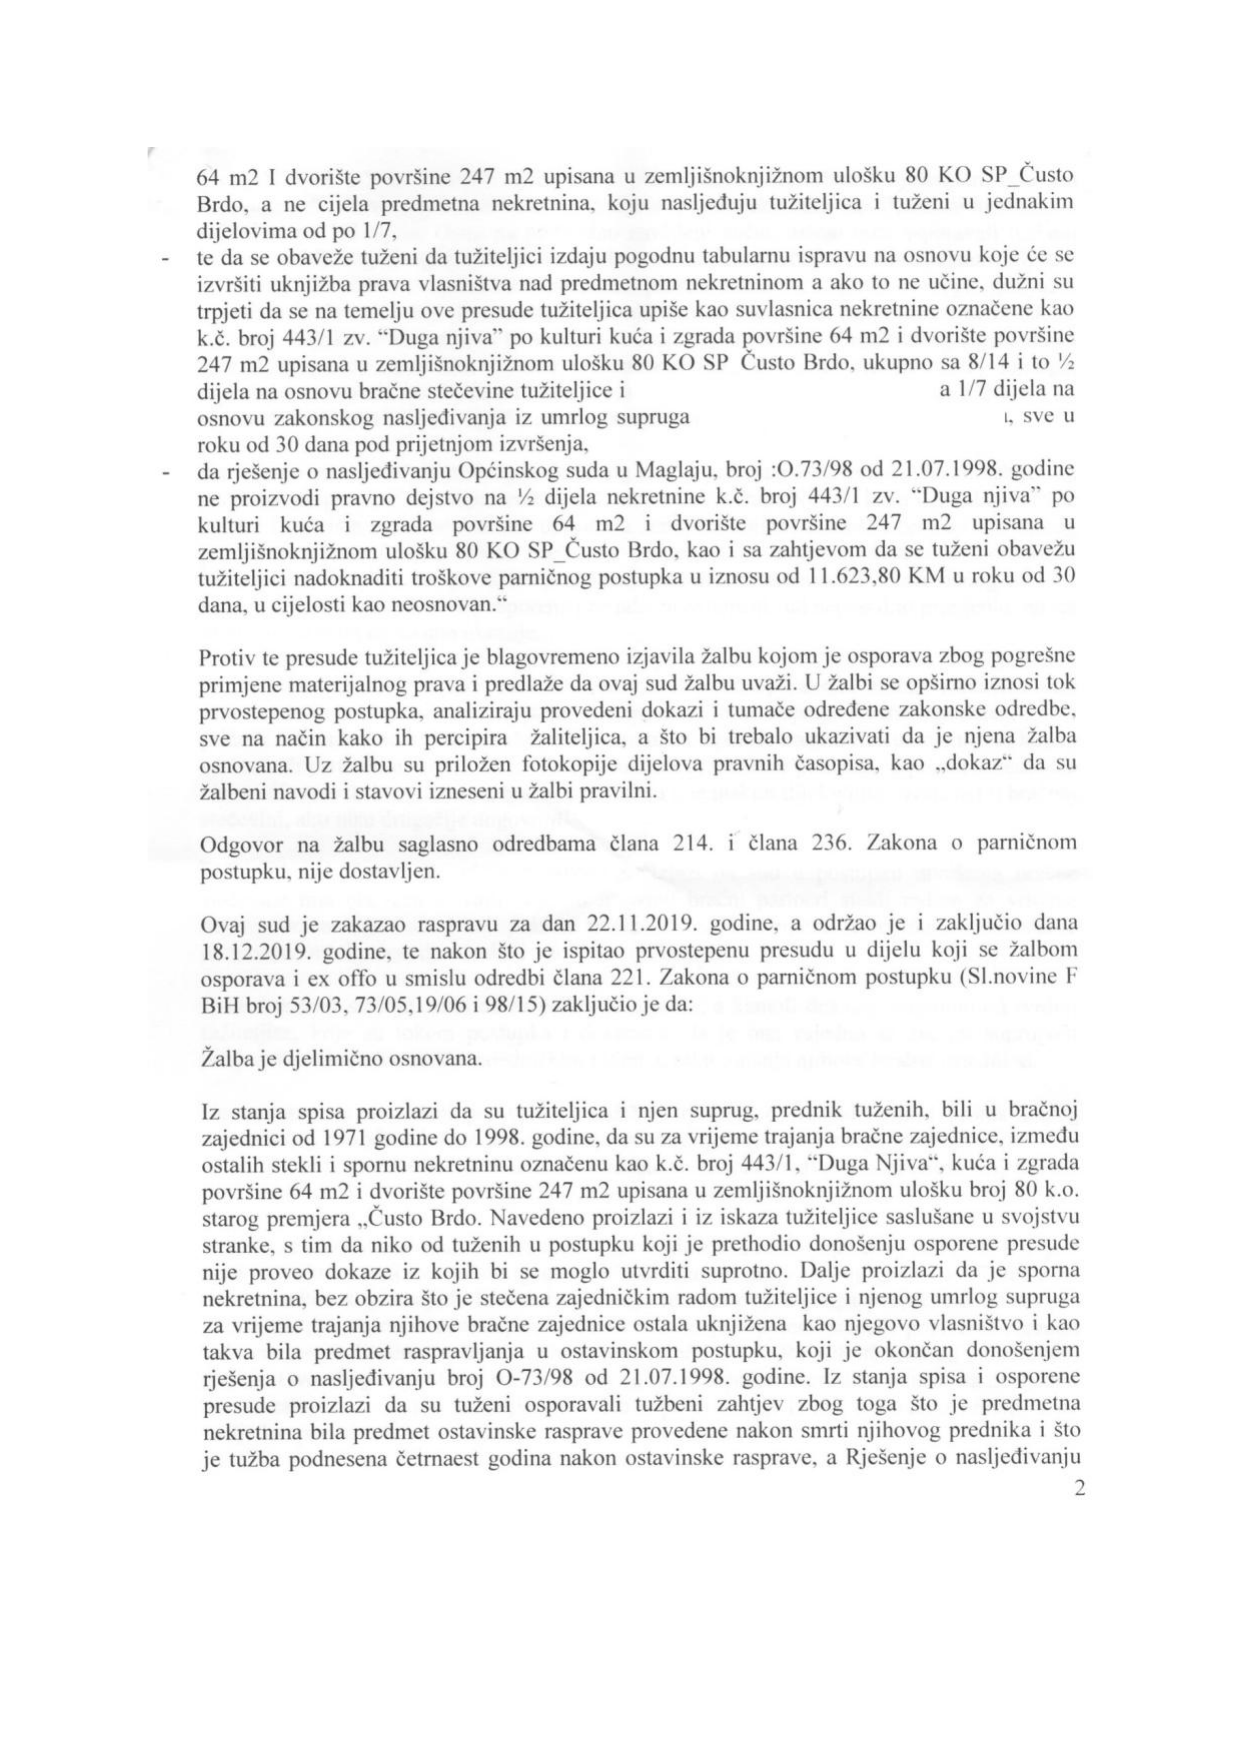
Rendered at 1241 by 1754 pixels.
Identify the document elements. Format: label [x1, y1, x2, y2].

picture [147, 147, 1093, 1506]
